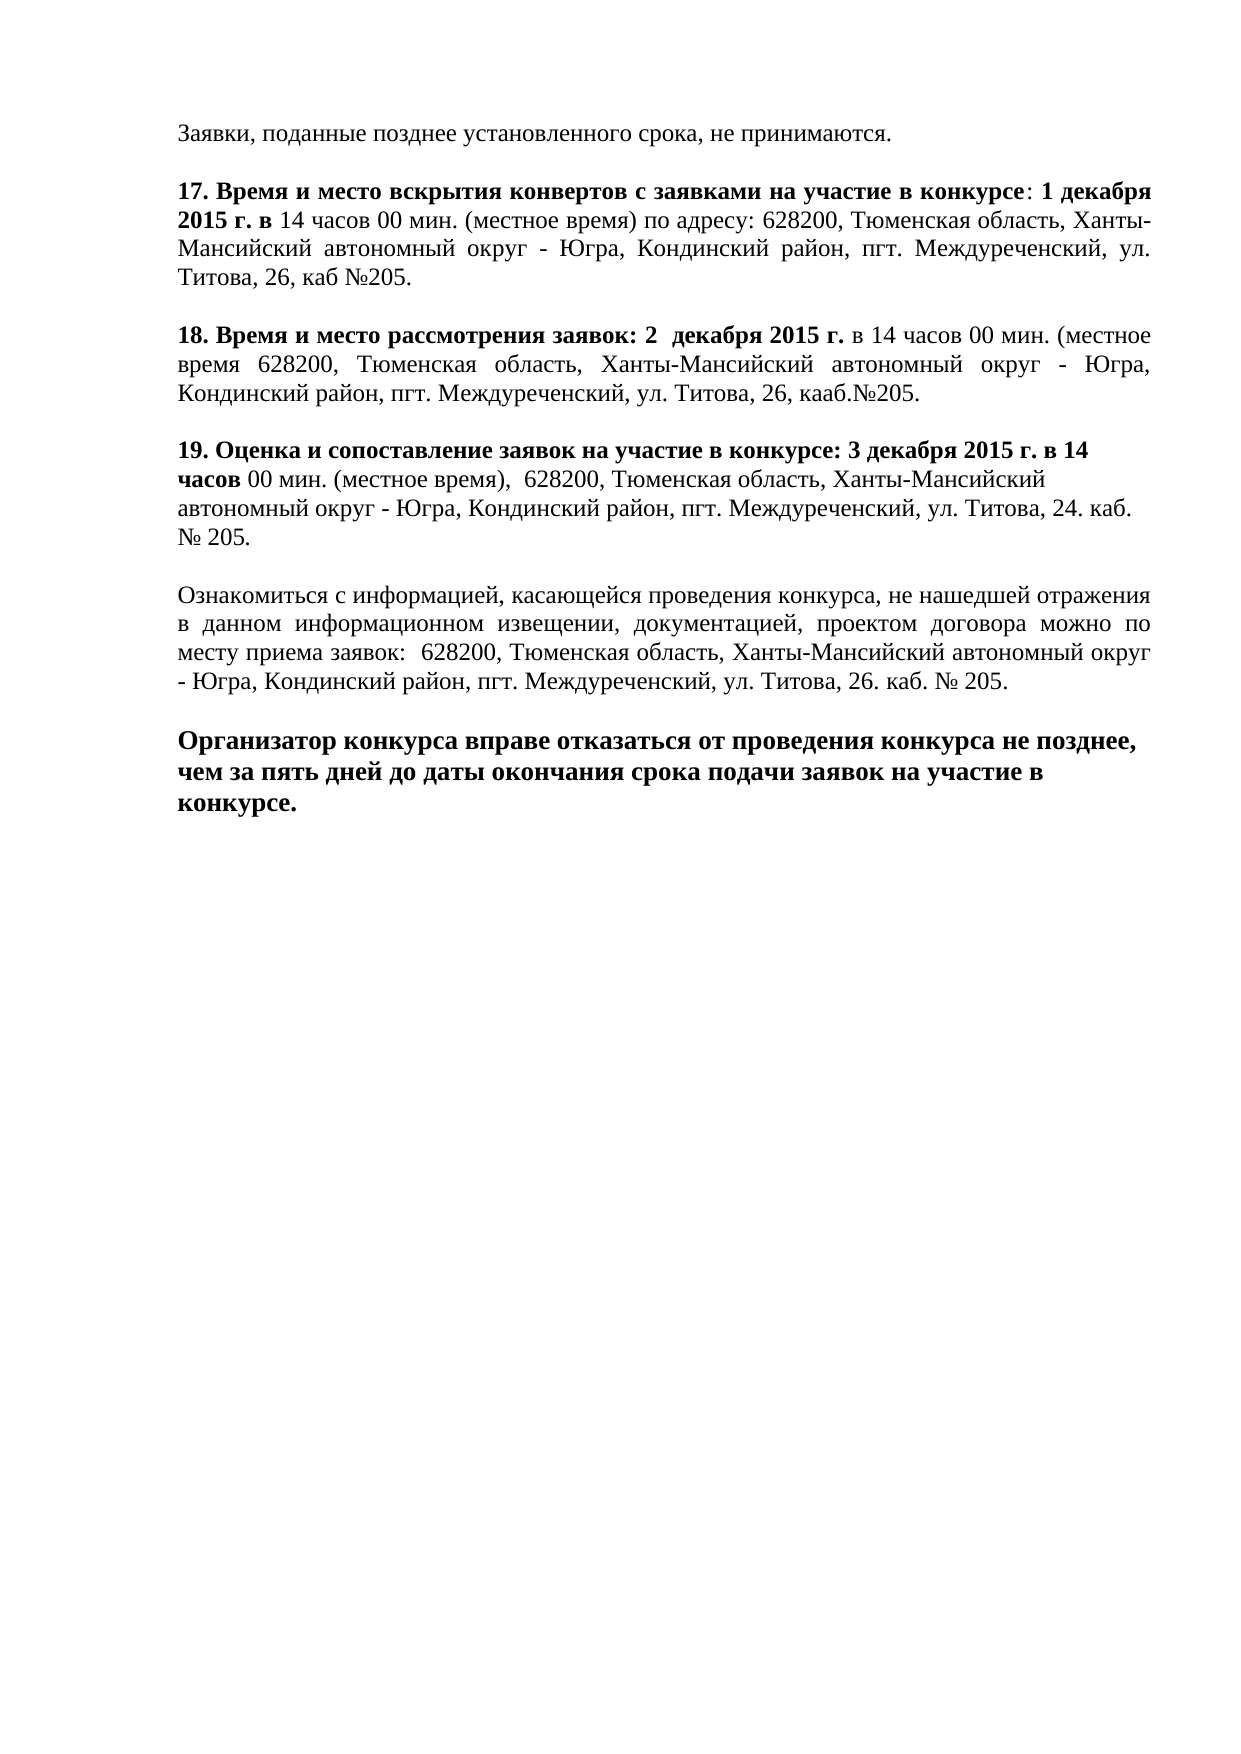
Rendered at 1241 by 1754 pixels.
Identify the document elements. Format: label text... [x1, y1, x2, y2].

text Ознакомиться с информацией, касающейся проведения конкурса, не нашедшей отражения в данном информационном извещении, документацией, проектом договора можно по месту приема заявок: 628200, Тюменская область, Ханты-Мансийский автономный округ - Югра, Кондинский район, пгт. Междуреченский, ул. Титова, 26. каб. № 205. [177, 580, 1152, 695]
text 19. Оценка и сопоставление заявок на участие в конкурсе: 3 декабря 2015 г. в 14 часов 00 мин. (местное время), 628200, Тюменская область, Ханты-Мансийский автономный округ - Югра, Кондинский район, пгт. Междуреченский, ул. Титова, 24. каб. № 205. [177, 436, 1152, 551]
text 17. Время и место вскрытия конвертов с заявками на участие в конкурсе: 1 декабря 2015 г. в 14 часов 00 мин. (местное время) по адресу: 628200, Тюменская область, Ханты-Мансийский автономный округ - Югра, Кондинский район, пгт. Междуреченский, ул. Титова, 26, каб №205. [177, 176, 1152, 291]
text Организатор конкурса вправе отказаться от проведения конкурса не позднее, чем за пять дней до даты окончания срока подачи заявок на участие в конкурсе. [177, 724, 1152, 817]
text Заявки, поданные позднее установленного срока, не принимаются. [177, 118, 1152, 147]
text 18. Время и место рассмотрения заявок: 2 декабря 2015 г. в 14 часов 00 мин. (местное время 628200, Тюменская область, Ханты-Мансийский автономный округ - Югра, Кондинский район, пгт. Междуреченский, ул. Титова, 26, кааб.№205. [177, 320, 1152, 406]
